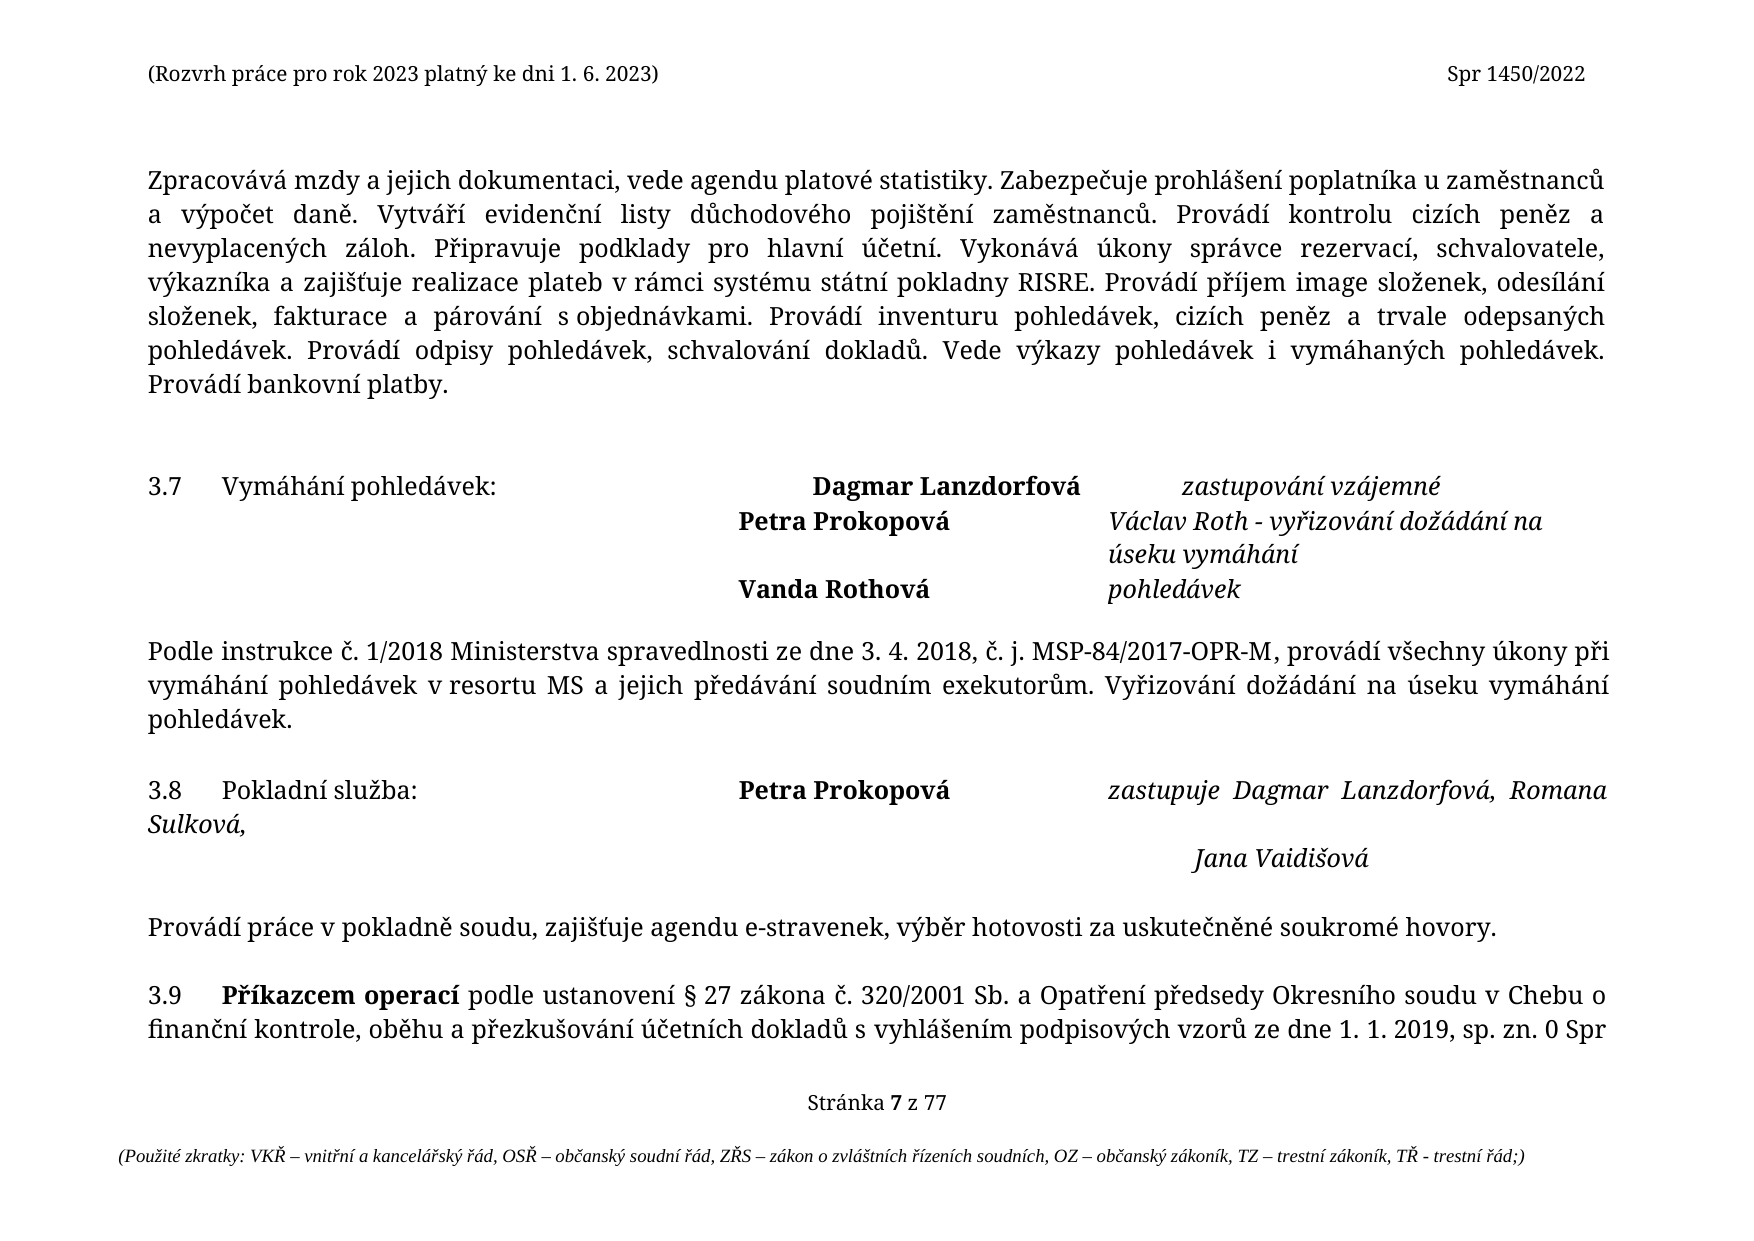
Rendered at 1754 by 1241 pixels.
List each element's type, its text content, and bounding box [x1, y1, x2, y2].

text Provádí práce v pokladně soudu, zajišťuje agendu e-stravenek, výběr hotovosti za uskutečněné soukromé hovory. [148, 909, 1610, 943]
text Petra Prokopová Václav Roth - vyřizování dožádání na úseku vymáhání [738, 503, 1610, 571]
text Zpracovává mzdy a jejich dokumentaci, vede agendu platové statistiky. Zabezpečuje prohlášení poplatníka u zaměstnanců a výpočet daně. Vytváří evidenční listy důchodového pojištění zaměstnanců. Provádí kontrolu cizích peněz a nevyplacených záloh. Připravuje podklady pro hlavní účetní. Vykonává úkony správce rezervací, schvalovatele, výkazníka a zajišťuje realizace plateb v rámci systému státní pokladny RISRE. Provádí příjem image složenek, odesílání složenek, fakturace a párování s objednávkami. Provádí inventuru pohledávek, cizích peněz a trvale odepsaných pohledávek. Provádí odpisy pohledávek, schvalování dokladů. Vede výkazy pohledávek i vymáhaných pohledávek. Provádí bankovní platby. [148, 162, 1606, 401]
text 3.7 Vymáhání pohledávek: Dagmar Lanzdorfová zastupování vzájemné [148, 469, 1610, 503]
text Jana Vaidišová [148, 841, 1610, 875]
text Vanda Rothová pohledávek [738, 571, 1610, 605]
text 3.8 Pokladní služba: Petra Prokopová zastupuje Dagmar Lanzdorfová, Romana Sulková, [148, 773, 1610, 841]
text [148, 977, 1606, 1046]
text Podle instrukce č. 1/2018 Ministerstva spravedlnosti ze dne 3. 4. 2018, č. j. MSP-84/2017-OPR-M, provádí všechny úkony při vymáhání pohledávek v resortu MS a jejich předávání soudním exekutorům. Vyřizování dožádání na úseku vymáhání pohledávek. [148, 633, 1610, 736]
